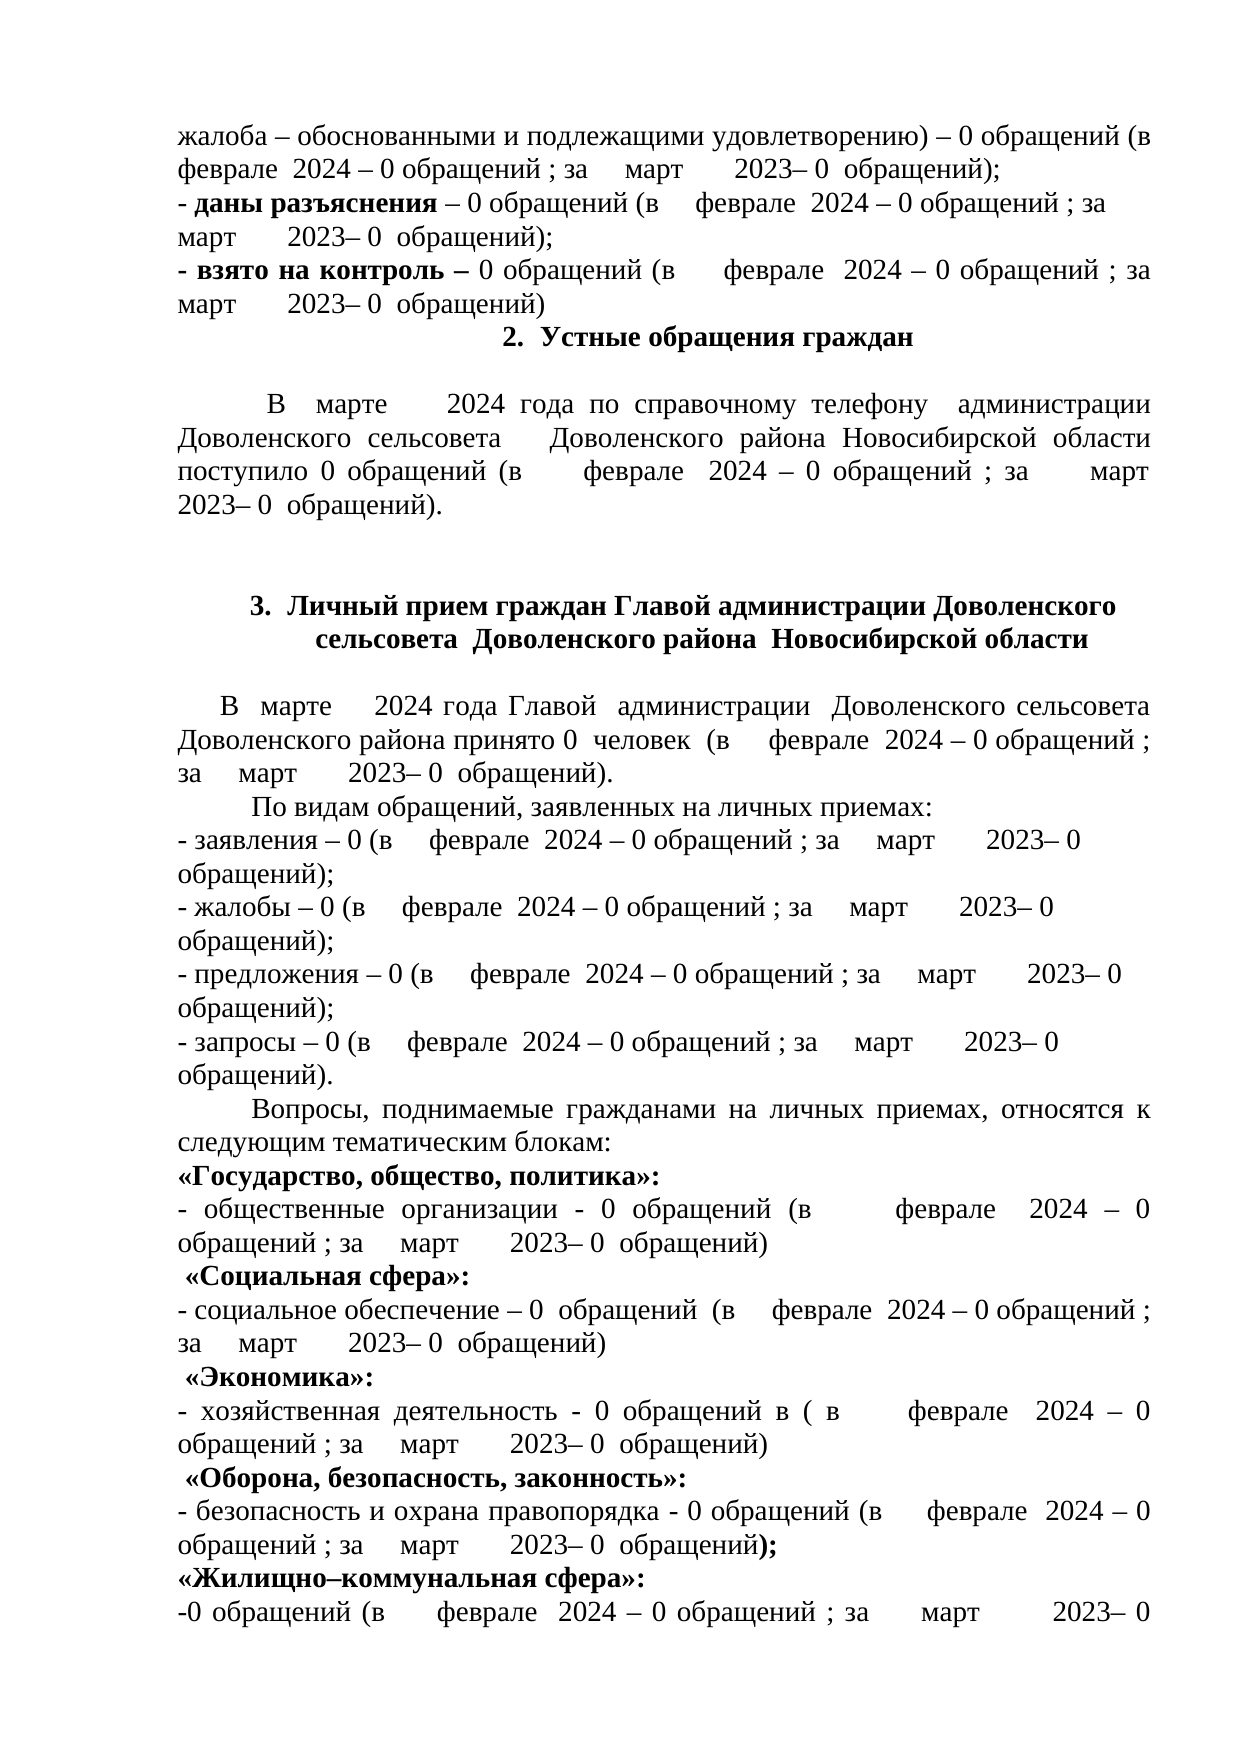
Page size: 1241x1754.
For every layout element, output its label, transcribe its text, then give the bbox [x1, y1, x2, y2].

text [177, 118, 1152, 185]
text - заявления – 0 (в феврале 2024 – 0 обращений ; за март 2023– 0 обращений); [177, 822, 1152, 889]
text - предложения – 0 (в феврале 2024 – 0 обращений ; за март 2023– 0 обращений); [177, 957, 1152, 1024]
text - даны разъяснения – 0 обращений (в феврале 2024 – 0 обращений ; за март 2023– 0 обращений); [177, 185, 1152, 252]
text - хозяйственная деятельность - 0 обращений в ( в феврале 2024 – 0 обращений ; за март 2023– 0 обращений) [177, 1393, 1152, 1460]
text «Экономика»: [177, 1359, 1152, 1393]
text В марте 2024 года Главой администрации Доволенского сельсовета Доволенского района принято 0 человек (в феврале 2024 – 0 обращений ; за март 2023– 0 обращений). [177, 688, 1152, 789]
text - взято на контроль – 0 обращений (в феврале 2024 – 0 обращений ; за март 2023– 0 обращений) [177, 252, 1152, 319]
text - безопасность и охрана правопорядка - 0 обращений (в феврале 2024 – 0 обращений ; за март 2023– 0 обращений); [177, 1493, 1152, 1560]
text «Жилищно–коммунальная сфера»: [177, 1560, 1152, 1594]
text «Социальная сфера»: [177, 1258, 1152, 1292]
text Вопросы, поднимаемые гражданами на личных приемах, относятся к следующим тематическим блокам: [177, 1091, 1152, 1158]
text «Государство, общество, политика»: [177, 1158, 1152, 1191]
list Устные обращения граждан [502, 319, 1152, 353]
text По видам обращений, заявленных на личных приемах: [177, 789, 1152, 822]
text - жалобы – 0 (в феврале 2024 – 0 обращений ; за март 2023– 0 обращений); [177, 889, 1152, 957]
text «Оборона, безопасность, законность»: [177, 1460, 1152, 1493]
text - общественные организации - 0 обращений (в феврале 2024 – 0 обращений ; за март 2023– 0 обращений) [177, 1191, 1152, 1258]
text - социальное обеспечение – 0 обращений (в феврале 2024 – 0 обращений ; за март 2023– 0 обращений) [177, 1292, 1152, 1359]
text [177, 1594, 1152, 1627]
list Личный прием граждан Главой администрации Доволенского сельсовета Доволенского района Новосибирской области [215, 588, 1152, 655]
text В марте 2024 года по справочному телефону администрации Доволенского сельсовета Доволенского района Новосибирской области поступило 0 обращений (в феврале 2024 – 0 обращений ; за март 2023– 0 обращений). [177, 386, 1152, 521]
text - запросы – 0 (в феврале 2024 – 0 обращений ; за март 2023– 0 обращений). [177, 1024, 1152, 1091]
